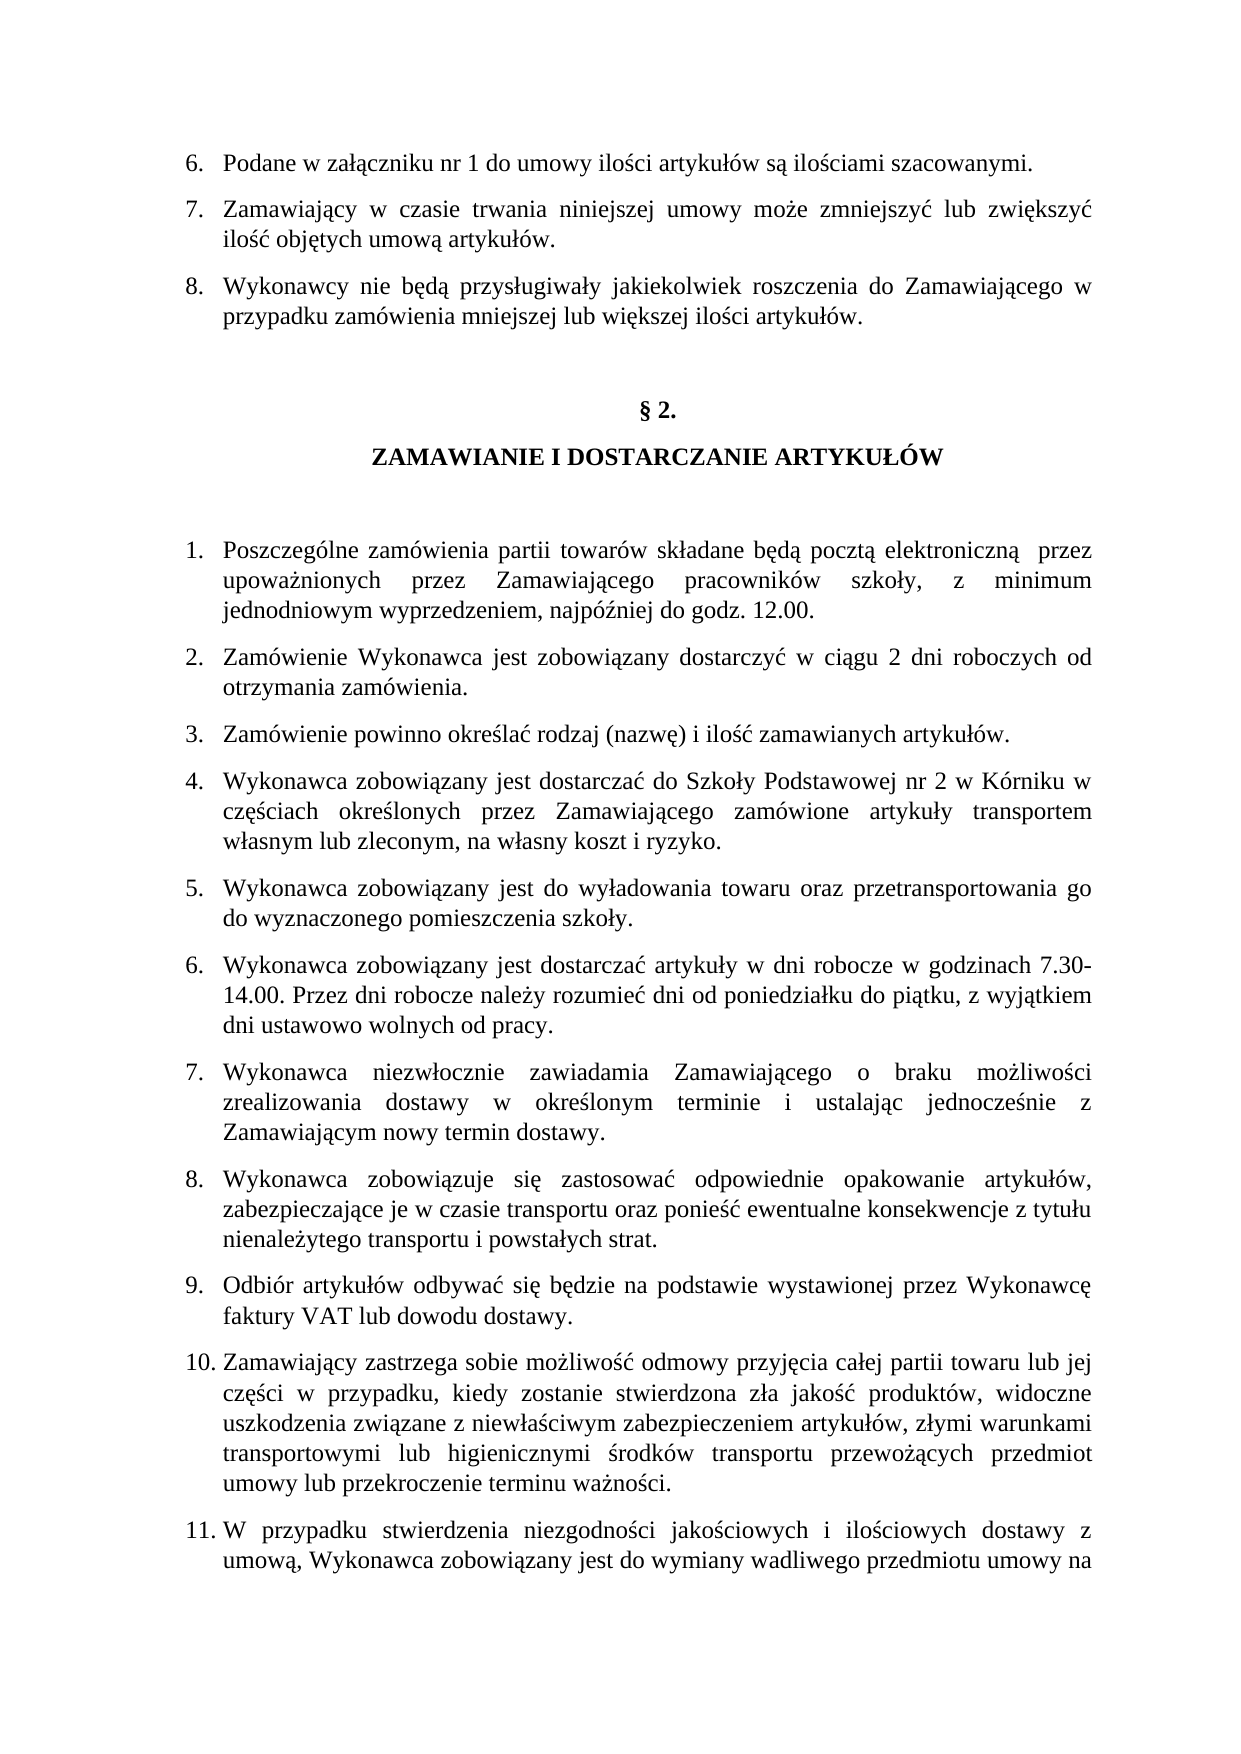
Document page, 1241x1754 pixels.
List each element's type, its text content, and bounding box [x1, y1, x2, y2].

list § 2. [223, 395, 1093, 424]
list Poszczególne zamówienia partii towarów składane będą pocztą elektroniczną przez upoważnionych przez Zamawiającego pracowników szkoły, z minimum jednodniowym wyprzedzeniem, najpóźniej do godz. 12.00. [185, 535, 1093, 624]
list Wykonawcy nie będą przysługiwały jakiekolwiek roszczenia do Zamawiającego w przypadku zamówienia mniejszej lub większej ilości artykułów. [185, 271, 1093, 330]
list ZAMAWIANIE I DOSTARCZANIE ARTYKUŁÓW [223, 442, 1093, 470]
list Wykonawca zobowiązany jest do wyładowania towaru oraz przetransportowania go do wyznaczonego pomieszczenia szkoły. [185, 873, 1093, 932]
list Wykonawca niezwłocznie zawiadamia Zamawiającego o braku możliwości zrealizowania dostawy w określonym terminie i ustalając jednocześnie z Zamawiającym nowy termin dostawy. [185, 1057, 1093, 1146]
list Wykonawca zobowiązany jest dostarczać do Szkoły Podstawowej nr 2 w Kórniku w częściach określonych przez Zamawiającego zamówione artykuły transportem własnym lub zleconym, na własny koszt i ryzyko. [185, 766, 1093, 855]
list Wykonawca zobowiązany jest dostarczać artykuły w dni robocze w godzinach 7.30- 14.00. Przez dni robocze należy rozumieć dni od poniedziałku do piątku, z wyjątkiem dni ustawowo wolnych od pracy. [185, 950, 1093, 1039]
list Wykonawca zobowiązuje się zastosować odpowiednie opakowanie artykułów, zabezpieczające je w czasie transportu oraz ponieść ewentualne konsekwencje z tytułu nienależytego transportu i powstałych strat. [185, 1164, 1093, 1253]
list Podane w załączniku nr 1 do umowy ilości artykułów są ilościami szacowanymi. [185, 148, 1093, 176]
list Zamówienie powinno określać rodzaj (nazwę) i ilość zamawianych artykułów. [185, 719, 1093, 748]
list Zamawiający zastrzega sobie możliwość odmowy przyjęcia całej partii towaru lub jej części w przypadku, kiedy zostanie stwierdzona zła jakość produktów, widoczne uszkodzenia związane z niewłaściwym zabezpieczeniem artykułów, złymi warunkami transportowymi lub higienicznymi środków transportu przewożących przedmiot umowy lub przekroczenie terminu ważności. [185, 1347, 1093, 1497]
list Odbiór artykułów odbywać się będzie na podstawie wystawionej przez Wykonawcę faktury VAT lub dowodu dostawy. [185, 1271, 1093, 1329]
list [185, 1515, 1093, 1573]
list Zamówienie Wykonawca jest zobowiązany dostarczyć w ciągu 2 dni roboczych od otrzymania zamówienia. [185, 642, 1093, 701]
list Zamawiający w czasie trwania niniejszej umowy może zmniejszyć lub zwiększyć ilość objętych umową artykułów. [185, 194, 1093, 253]
